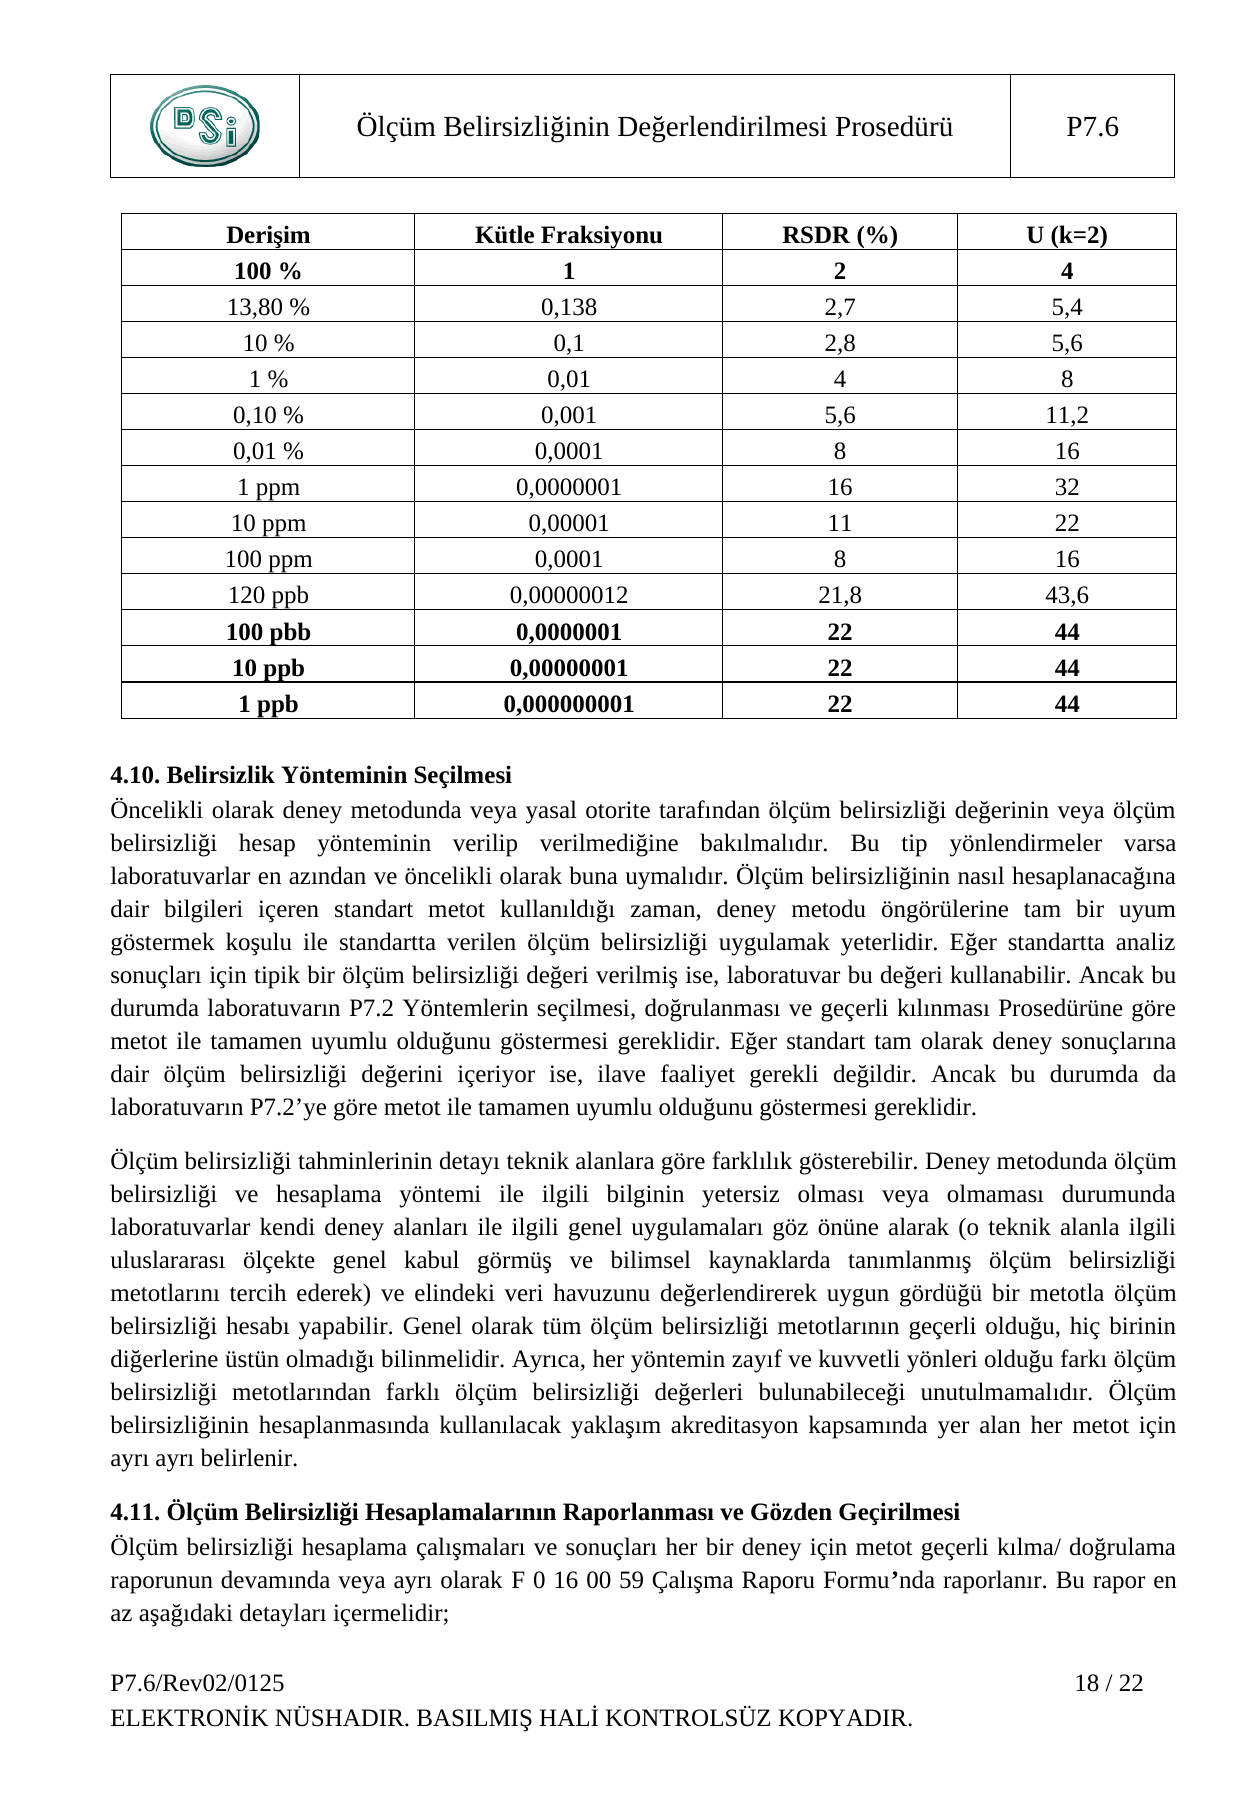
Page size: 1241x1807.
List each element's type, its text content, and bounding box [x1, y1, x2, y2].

table_cell 0,10 % [122, 394, 414, 429]
table_cell 1 [415, 250, 722, 285]
table_cell 11,2 [958, 394, 1176, 429]
table_cell 10 % [122, 322, 414, 357]
table_cell 0,00000012 [415, 574, 722, 609]
table_cell 0,0001 [415, 538, 722, 573]
table_cell 100 ppm [122, 538, 414, 573]
table_cell 4 [958, 250, 1176, 285]
table_cell 8 [958, 358, 1176, 393]
text Öncelikli olarak deney metodunda veya yasal otorite tarafından ölçüm belirsizliği değerinin veya ölçüm belirsizliği hesap yönteminin verilip verilmediğine bakılmalıdır. Bu tip yönlendirmeler varsa laboratuvarlar en azından ve öncelikli olarak buna uymalıdır. Ölçüm belirsizliğinin nasıl hesaplanacağına dair bilgileri içeren standart metot kullanıldığı zaman, deney metodu öngörülerine tam bir uyum göstermek koşulu ile standartta verilen ölçüm belirsizliği uygulamak yeterlidir. Eğer standartta analiz sonuçları için tipik bir ölçüm belirsizliği değeri verilmiş ise, laboratuvar bu değeri kullanabilir. Ancak bu durumda laboratuvarın P7.2 Yöntemlerin seçilmesi, doğrulanması ve geçerli kılınması Prosedürüne göre metot ile tamamen uyumlu olduğunu göstermesi gereklidir. Eğer standart tam olarak deney sonuçlarına dair ölçüm belirsizliği değerini içeriyor ise, ilave faaliyet gerekli değildir. Ancak bu durumda da laboratuvarın P7.2’ye göre metot ile tamamen uyumlu olduğunu göstermesi gereklidir. [110, 795, 1177, 1121]
table_cell 0,0000001 [415, 610, 722, 645]
table_cell 22 [723, 683, 957, 717]
table_cell 2,8 [723, 322, 957, 357]
table_cell 8 [723, 430, 957, 465]
table_cell 0,01 % [122, 430, 414, 465]
table_cell 1 % [122, 358, 414, 393]
table_cell 16 [958, 538, 1176, 573]
table_cell 0,01 [415, 358, 722, 393]
table_header Kütle Fraksiyonu [415, 214, 722, 249]
table_cell 44 [958, 683, 1176, 717]
table_cell 8 [723, 538, 957, 573]
table_cell 43,6 [958, 574, 1176, 609]
table_cell 0,138 [415, 286, 722, 321]
table_cell 0,00000001 [415, 646, 722, 681]
table_cell 5,6 [958, 322, 1176, 357]
table_header Derişim [122, 214, 414, 249]
table_cell 32 [958, 466, 1176, 501]
table_cell 11 [723, 502, 957, 537]
table_cell 10 ppb [122, 646, 414, 681]
table_cell 0,001 [415, 394, 722, 429]
subtitle 4.11. Ölçüm Belirsizliği Hesaplamalarının Raporlanması ve Gözden Geçirilmesi [110, 1497, 1177, 1526]
subtitle 4.10. Belirsizlik Yönteminin Seçilmesi [110, 760, 1177, 788]
table_cell 0,00001 [415, 502, 722, 537]
table_cell 10 ppm [122, 502, 414, 537]
table_cell 22 [723, 610, 957, 645]
table_cell 44 [958, 610, 1176, 645]
table_cell 16 [723, 466, 957, 501]
table_cell 5,6 [723, 394, 957, 429]
table_header U (k=2) [958, 214, 1176, 249]
table_cell 1 ppb [122, 683, 414, 717]
table_cell 100 % [122, 250, 414, 285]
table_header RSDR (%) [723, 214, 957, 249]
table_cell 0,000000001 [415, 683, 722, 717]
text Ölçüm belirsizliği hesaplama çalışmaları ve sonuçları her bir deney için metot geçerli kılma/ doğrulama raporunun devamında veya ayrı olarak F 0 16 00 59 Çalışma Raporu Formu’nda raporlanır. Bu rapor en az aşağıdaki detayları içermelidir; [110, 1532, 1177, 1627]
table_cell 13,80 % [122, 286, 414, 321]
table_cell 21,8 [723, 574, 957, 609]
table_cell 2,7 [723, 286, 957, 321]
picture [150, 85, 260, 167]
table_cell 0,0001 [415, 430, 722, 465]
table_cell 4 [723, 358, 957, 393]
table_cell 120 ppb [122, 574, 414, 609]
table_cell 5,4 [958, 286, 1176, 321]
table_cell 100 pbb [122, 610, 414, 645]
text Ölçüm belirsizliği tahminlerinin detayı teknik alanlara göre farklılık gösterebilir. Deney metodunda ölçüm belirsizliği ve hesaplama yöntemi ile ilgili bilginin yetersiz olması veya olmaması durumunda laboratuvarlar kendi deney alanları ile ilgili genel uygulamaları göz önüne alarak (o teknik alanla ilgili uluslararası ölçekte genel kabul görmüş ve bilimsel kaynaklarda tanımlanmış ölçüm belirsizliği metotlarını tercih ederek) ve elindeki veri havuzunu değerlendirerek uygun gördüğü bir metotla ölçüm belirsizliği hesabı yapabilir. Genel olarak tüm ölçüm belirsizliği metotlarının geçerli olduğu, hiç birinin diğerlerine üstün olmadığı bilinmelidir. Ayrıca, her yöntemin zayıf ve kuvvetli yönleri olduğu farkı ölçüm belirsizliği metotlarından farklı ölçüm belirsizliği değerleri bulunabileceği unutulmamalıdır. Ölçüm belirsizliğinin hesaplanmasında kullanılacak yaklaşım akreditasyon kapsamında yer alan her metot için ayrı ayrı belirlenir. [110, 1146, 1177, 1472]
table_cell 16 [958, 430, 1176, 465]
table_cell 22 [958, 502, 1176, 537]
table_cell 1 ppm [122, 466, 414, 501]
table_cell 2 [723, 250, 957, 285]
table_cell 44 [958, 646, 1176, 681]
table_cell 22 [723, 646, 957, 681]
table_cell 0,0000001 [415, 466, 722, 501]
table_cell 0,1 [415, 322, 722, 357]
